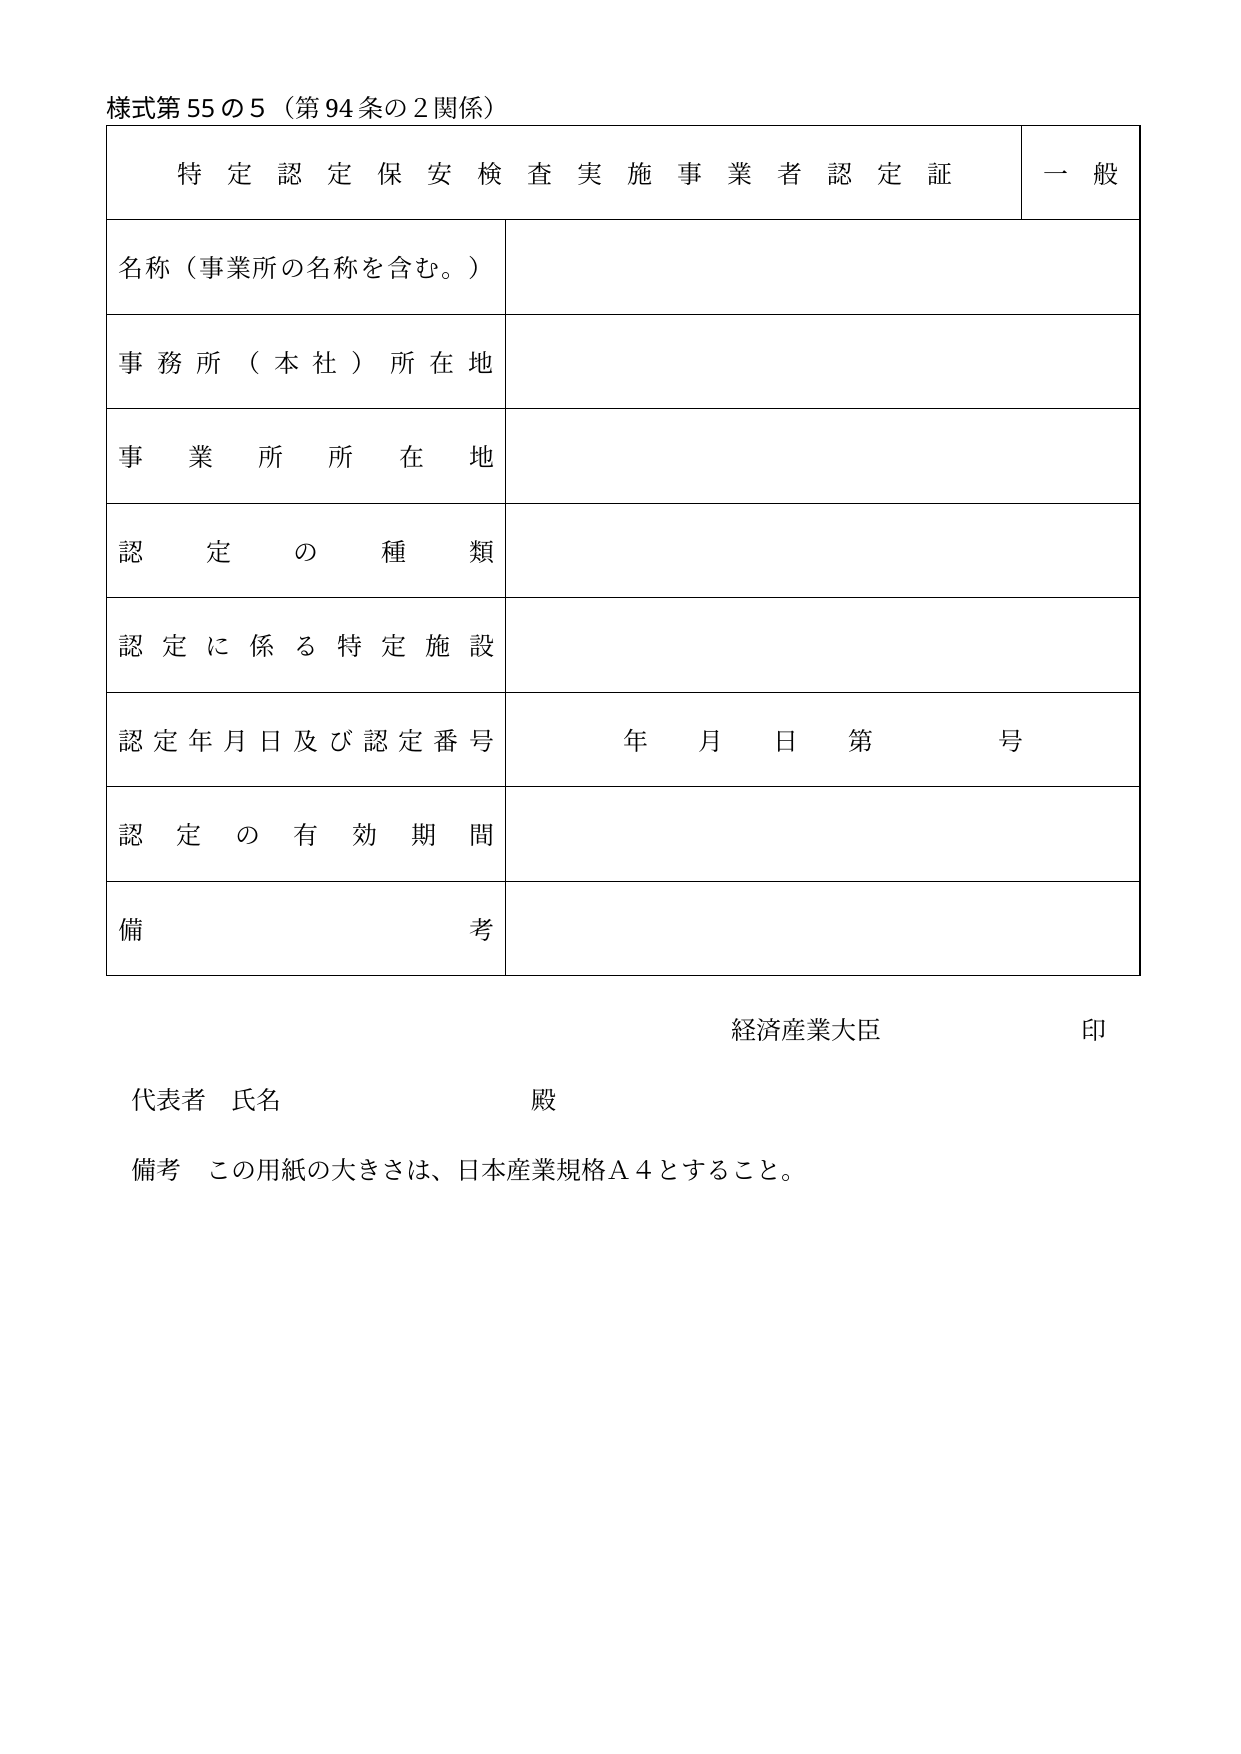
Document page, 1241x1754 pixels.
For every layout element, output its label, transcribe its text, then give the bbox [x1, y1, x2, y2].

table_cell [506, 409, 1139, 503]
text 経済産業大臣 印 [731, 1010, 1134, 1046]
table_cell 認定年月日及び認定番号 [107, 693, 505, 786]
table_cell 認定に係る特定施設 [107, 598, 505, 692]
table_cell [506, 220, 1139, 314]
table_header 特 定 認 定 保 安 検 査 実 施 事 業 者 認 定 証 [107, 126, 1021, 219]
text 代表者 氏名 殿 [106, 1080, 1134, 1116]
table_cell 名称（事業所の名称を含む。） [107, 220, 505, 314]
table_cell [506, 598, 1139, 692]
table_cell [506, 787, 1139, 881]
text 様式第55の５（第94条の２関係） [106, 89, 1134, 125]
table_cell 認定の有効期間 [107, 787, 505, 881]
table_cell [506, 882, 1139, 975]
table_cell 備考 [107, 882, 505, 975]
table_header 一 般 [1022, 126, 1139, 219]
table_cell 事務所（本社）所在地 [107, 315, 505, 408]
table_cell 事業所所在地 [107, 409, 505, 503]
text 備考 この用紙の大きさは、日本産業規格Ａ４とすること。 [106, 1150, 1134, 1186]
table_cell [506, 315, 1139, 408]
table_cell [506, 504, 1139, 597]
table_cell 認定の種類 [107, 504, 505, 597]
table_cell 年 月 日 第 号 [506, 693, 1139, 786]
